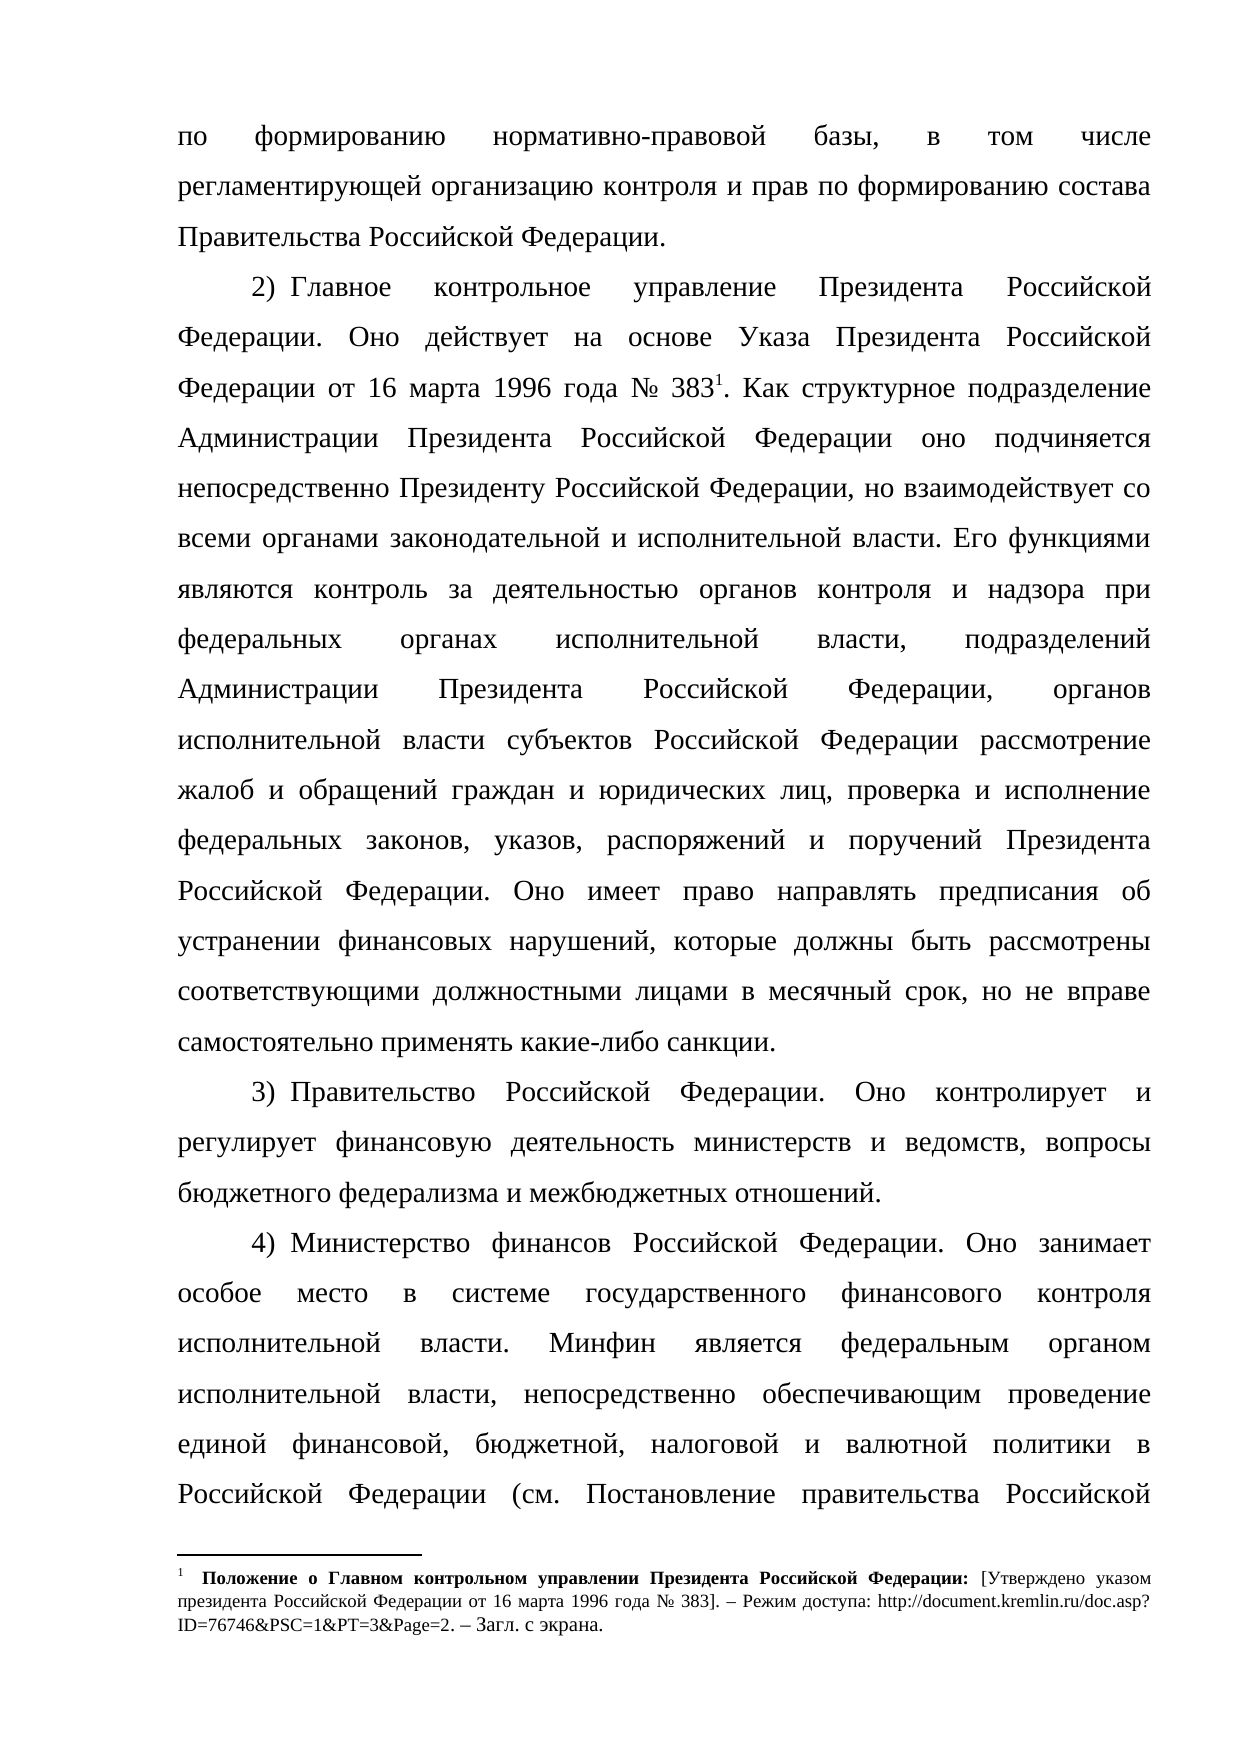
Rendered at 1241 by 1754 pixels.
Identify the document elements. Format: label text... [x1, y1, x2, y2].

list Главное контрольное управление Президента Российской Федерации. Оно действует на основе Указа Президента Российской Федерации от 16 марта 1996 года № 383. Как структурное подразделение Администрации Президента Российской Федерации оно подчиняется непосредственно Президенту Российской Федерации, но взаимодействует со всеми органами законодательной и исполнительной власти. Его функциями являются контроль за деятельностью органов контроля и надзора при федеральных органах исполнительной власти, подразделений Администрации Президента Российской Федерации, органов исполнительной власти субъектов Российской Федерации рассмотрение жалоб и обращений граждан и юридических лиц, проверка и исполнение федеральных законов, указов, распоряжений и поручений Президента Российской Федерации. Оно имеет право направлять предписания об устранении финансовых нарушений, которые должны быть рассмотрены соответствующими должностными лицами в месячный срок, но не вправе самостоятельно применять какие-либо санкции. [177, 269, 1152, 1057]
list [177, 118, 1152, 252]
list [177, 1225, 1152, 1510]
list Правительство Российской Федерации. Оно контролирует и регулирует финансовую деятельность министерств и ведомств, вопросы бюджетного федерализма и межбюджетных отношений. [177, 1074, 1152, 1208]
